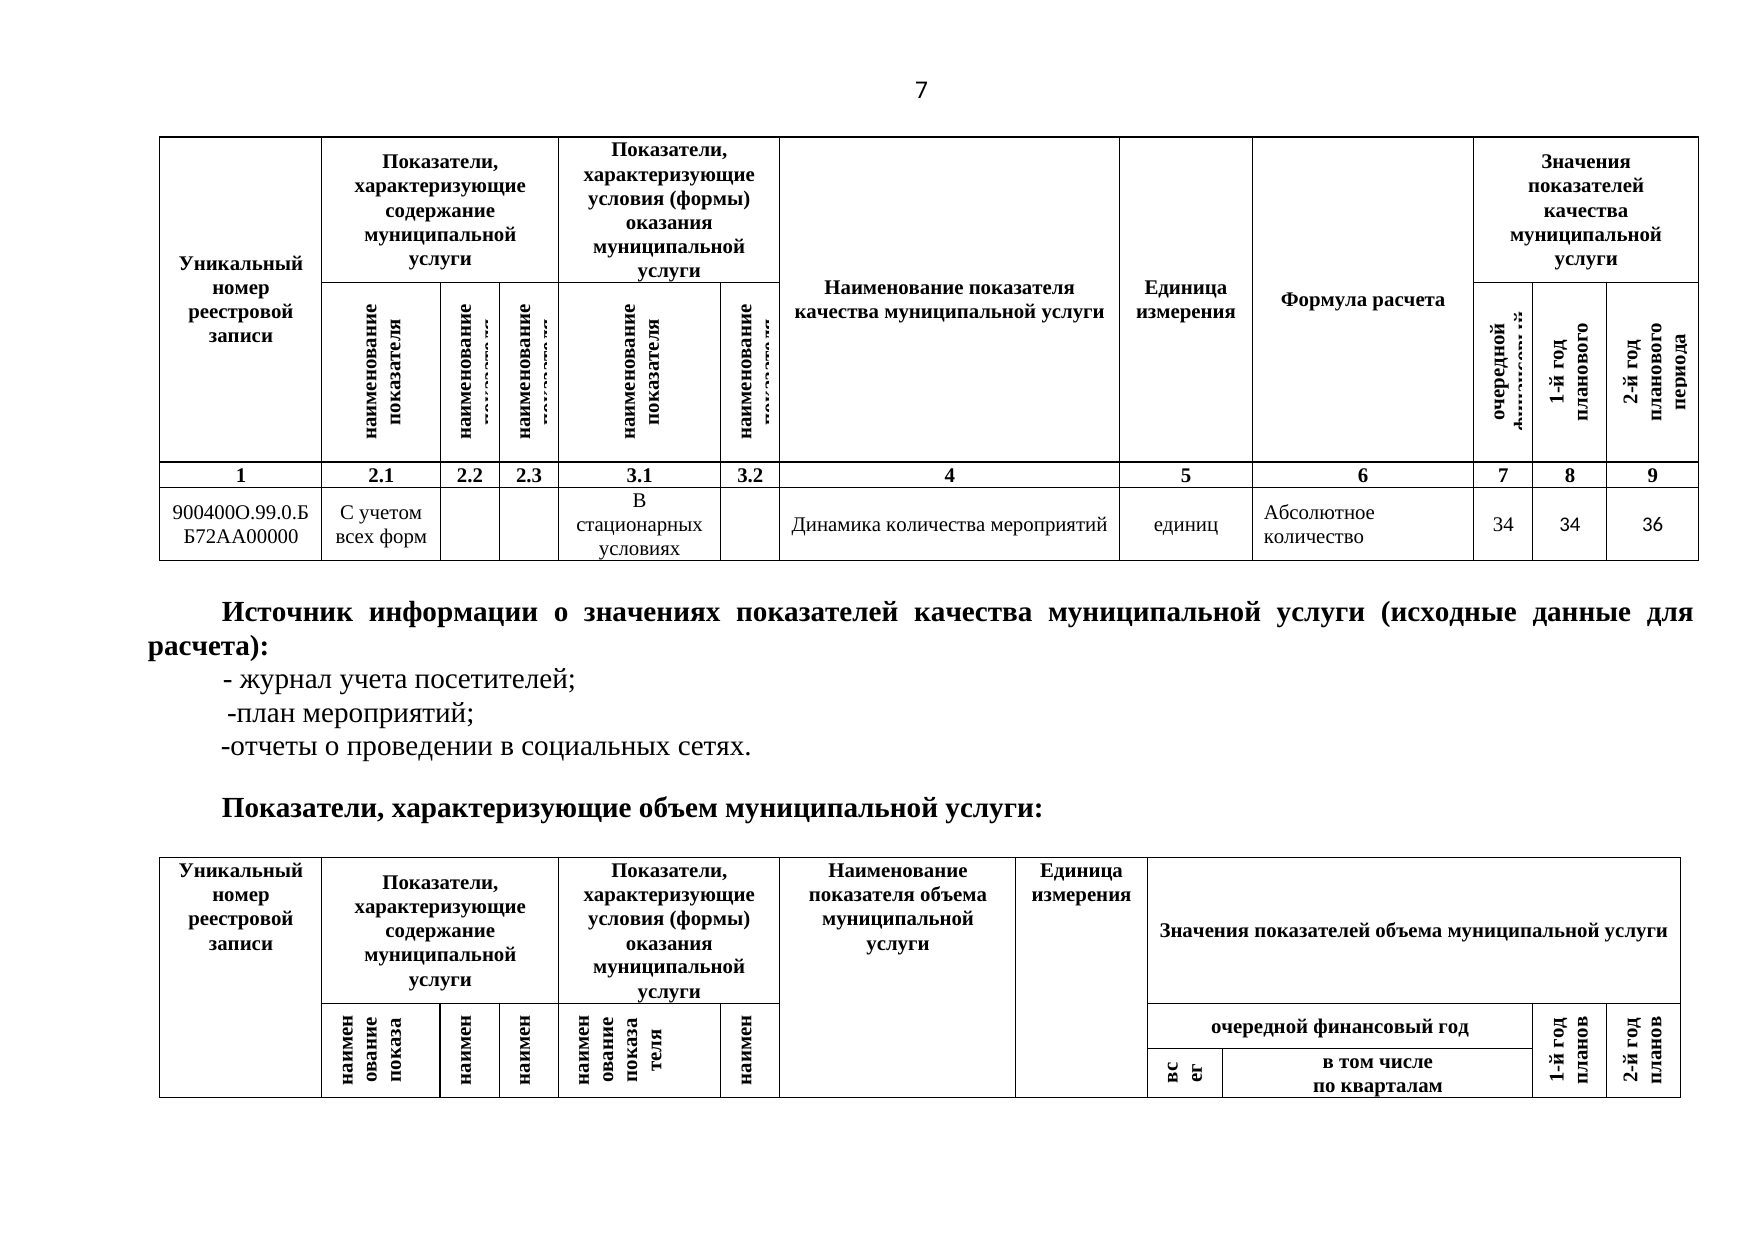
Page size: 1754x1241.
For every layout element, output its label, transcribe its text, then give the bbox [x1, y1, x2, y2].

table_cell 9 [1607, 463, 1698, 487]
table_header Показатели, характеризующие условия (формы) оказания муниципальной услуги [559, 138, 779, 282]
table_header Формула расчета [1253, 138, 1473, 461]
table_cell наименование показателя [559, 1004, 720, 1097]
table_header Значения показателей объема муниципальной услуги [1148, 858, 1680, 1003]
table_cell 2.2 [441, 463, 499, 487]
table_cell наименование показателя [441, 1004, 499, 1097]
table_cell единиц [1120, 488, 1252, 560]
text - журнал учета посетителей; [148, 661, 1695, 695]
table_header Наименование показателя объема муниципальной услуги [780, 858, 1015, 1097]
table_header Уникальный номер реестровой записи [160, 138, 321, 461]
table_cell 34 [1474, 488, 1532, 560]
table_header Значения показателей качества муниципальной услуги [1474, 138, 1698, 282]
table_cell [500, 488, 558, 560]
table_cell наименование показателя [721, 1004, 779, 1097]
table_cell наименование показателя [500, 283, 558, 461]
table_cell 36 [1607, 488, 1698, 560]
table_cell в том числе по кварталам [1223, 1049, 1532, 1097]
table_cell [721, 488, 779, 560]
text -план мероприятий; [148, 695, 1695, 728]
table_cell Абсолютное количество [1253, 488, 1473, 560]
table_cell Динамика количества мероприятий [780, 488, 1119, 560]
table_header Показатели, характеризующие содержание муниципальной услуги [322, 138, 558, 282]
table_cell 2.3 [500, 463, 558, 487]
table_header Единица измерения [1016, 858, 1147, 1097]
table_cell С учетом всех форм [322, 488, 440, 560]
table_cell В стационарных условиях [559, 488, 720, 560]
table_cell [441, 488, 499, 560]
table_header Уникальный номер реестровой записи [160, 858, 321, 1097]
text Источник информации о значениях показателей качества муниципальной услуги (исходные данные для расчета): [148, 594, 1695, 661]
table_cell наименование показателя [500, 1004, 558, 1097]
table_cell 5 [1120, 463, 1252, 487]
table_header Показатели, характеризующие содержание муниципальной услуги [322, 858, 558, 1003]
table_cell 1-й год планового периода [1533, 1004, 1606, 1097]
table_cell всего [1148, 1049, 1222, 1097]
table_header Единица измерения [1120, 138, 1252, 461]
table_cell 1 [160, 463, 321, 487]
table_cell наименование показателя [559, 283, 720, 461]
table_cell 900400О.99.0.ББ72АА00000 [160, 488, 321, 560]
table_cell наименование показателя [322, 283, 440, 461]
table_cell 2-й год планового периода [1607, 1004, 1680, 1097]
table_cell 2.1 [322, 463, 440, 487]
table_cell 1-й год планового периода [1533, 283, 1606, 461]
table_cell 34 [1533, 488, 1606, 560]
table_cell наименование показателя [441, 283, 499, 461]
table_header Наименование показателя качества муниципальной услуги [780, 138, 1119, 461]
table_cell очередной финансовый год [1474, 283, 1532, 461]
table_cell 6 [1253, 463, 1473, 487]
table_cell 8 [1533, 463, 1606, 487]
text -отчеты о проведении в социальных сетях. [148, 728, 1695, 762]
table_cell наименование показателя [322, 1004, 439, 1097]
table_cell 7 [1474, 463, 1532, 487]
table_cell очередной финансовый год [1148, 1004, 1532, 1048]
text Показатели, характеризующие объем муниципальной услуги: [148, 790, 1695, 824]
table_header Показатели, характеризующие условия (формы) оказания муниципальной услуги [559, 858, 779, 1003]
table_cell 3.1 [559, 463, 720, 487]
table_cell наименование показателя [721, 283, 779, 461]
table_cell 3.2 [721, 463, 779, 487]
table_cell 4 [780, 463, 1119, 487]
table_cell 2-й год планового периода [1607, 283, 1698, 461]
